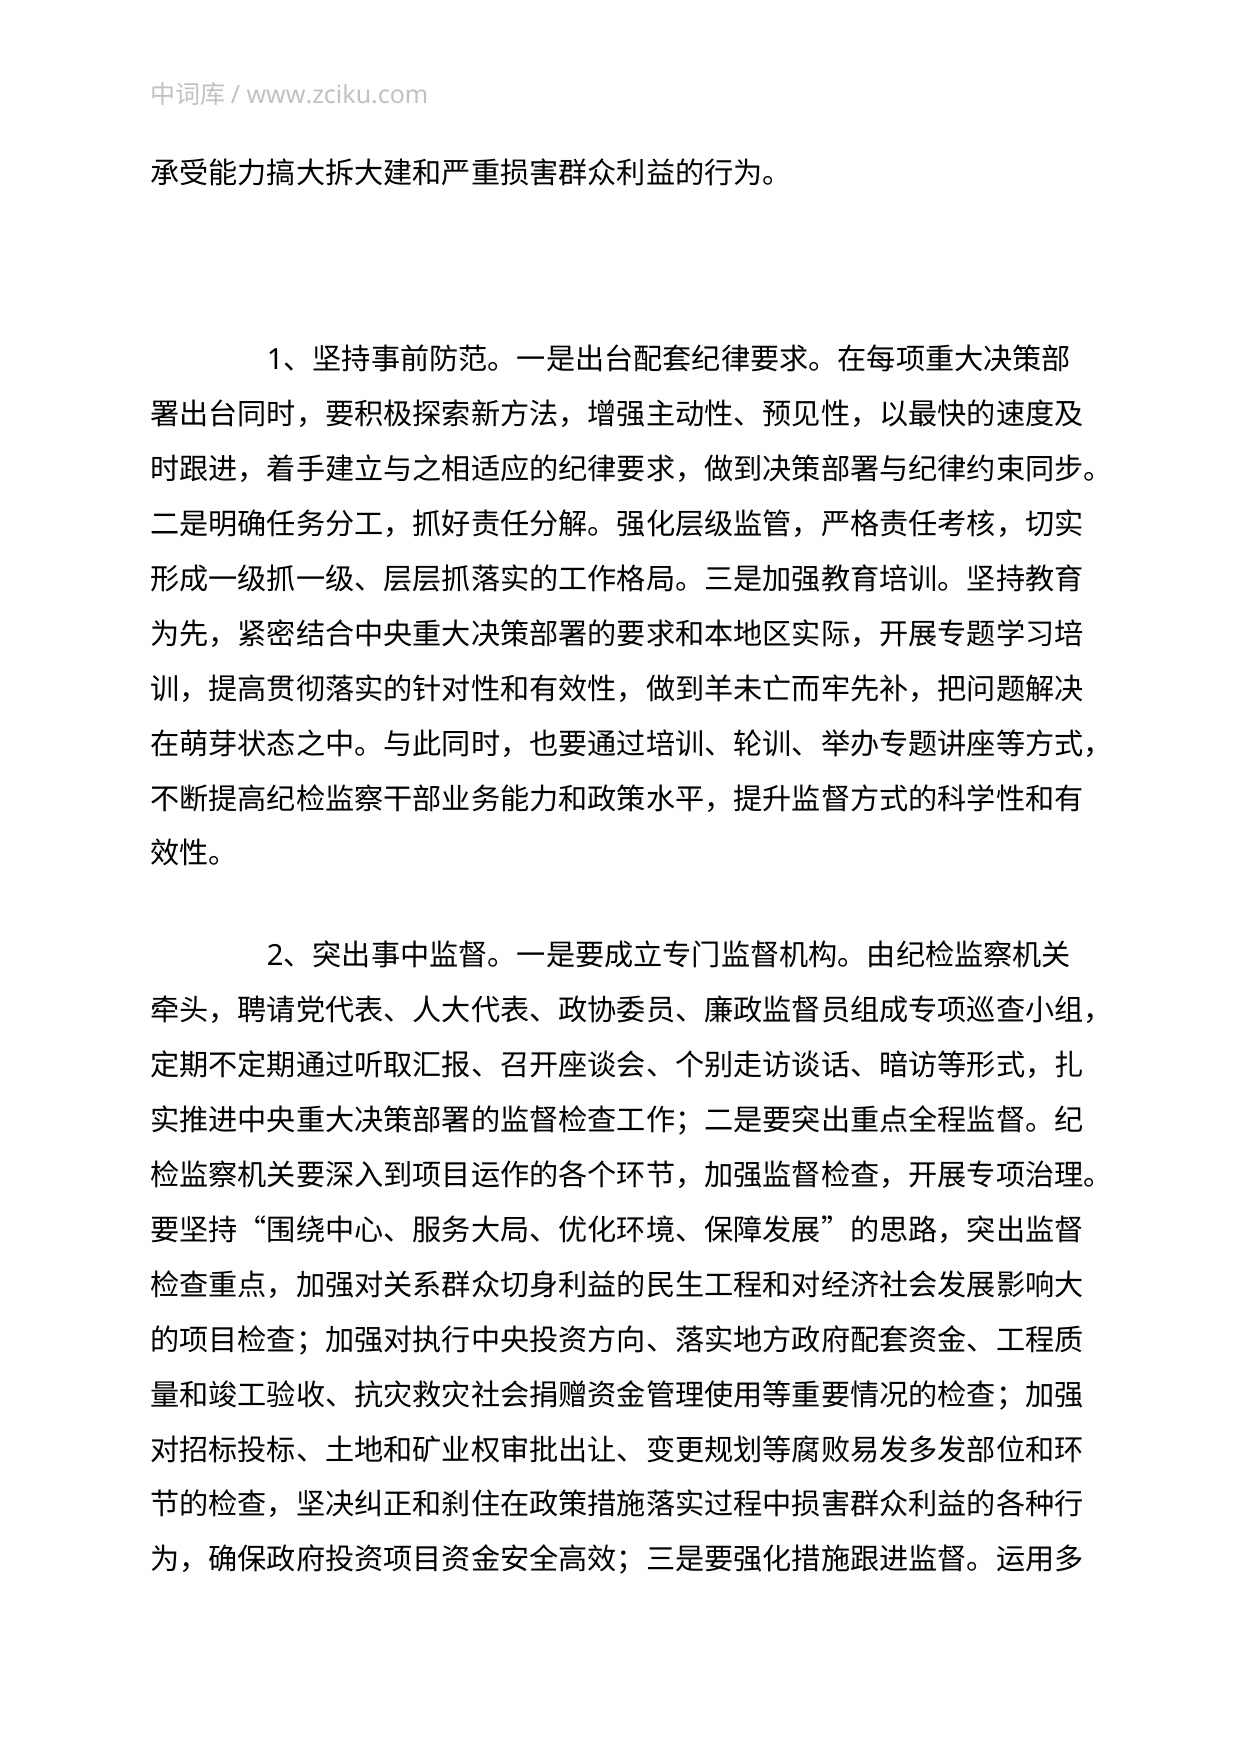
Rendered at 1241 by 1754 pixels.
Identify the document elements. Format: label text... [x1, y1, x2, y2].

text 1、坚持事前防范。一是出台配套纪律要求。在每项重大决策部署出台同时，要积极探索新方法，增强主动性、预见性，以最快的速度及时跟进，着手建立与之相适应的纪律要求，做到决策部署与纪律约束同步。二是明确任务分工，抓好责任分解。强化层级监管，严格责任考核，切实形成一级抓一级、层层抓落实的工作格局。三是加强教育培训。坚持教育为先，紧密结合中央重大决策部署的要求和本地区实际，开展专题学习培训，提高贯彻落实的针对性和有效性，做到羊未亡而牢先补，把问题解决在萌芽状态之中。与此同时，也要通过培训、轮训、举办专题讲座等方式，不断提高纪检监察干部业务能力和政策水平，提升监督方式的科学性和有效性。 [150, 336, 1090, 872]
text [150, 150, 1090, 192]
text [150, 932, 1090, 1578]
